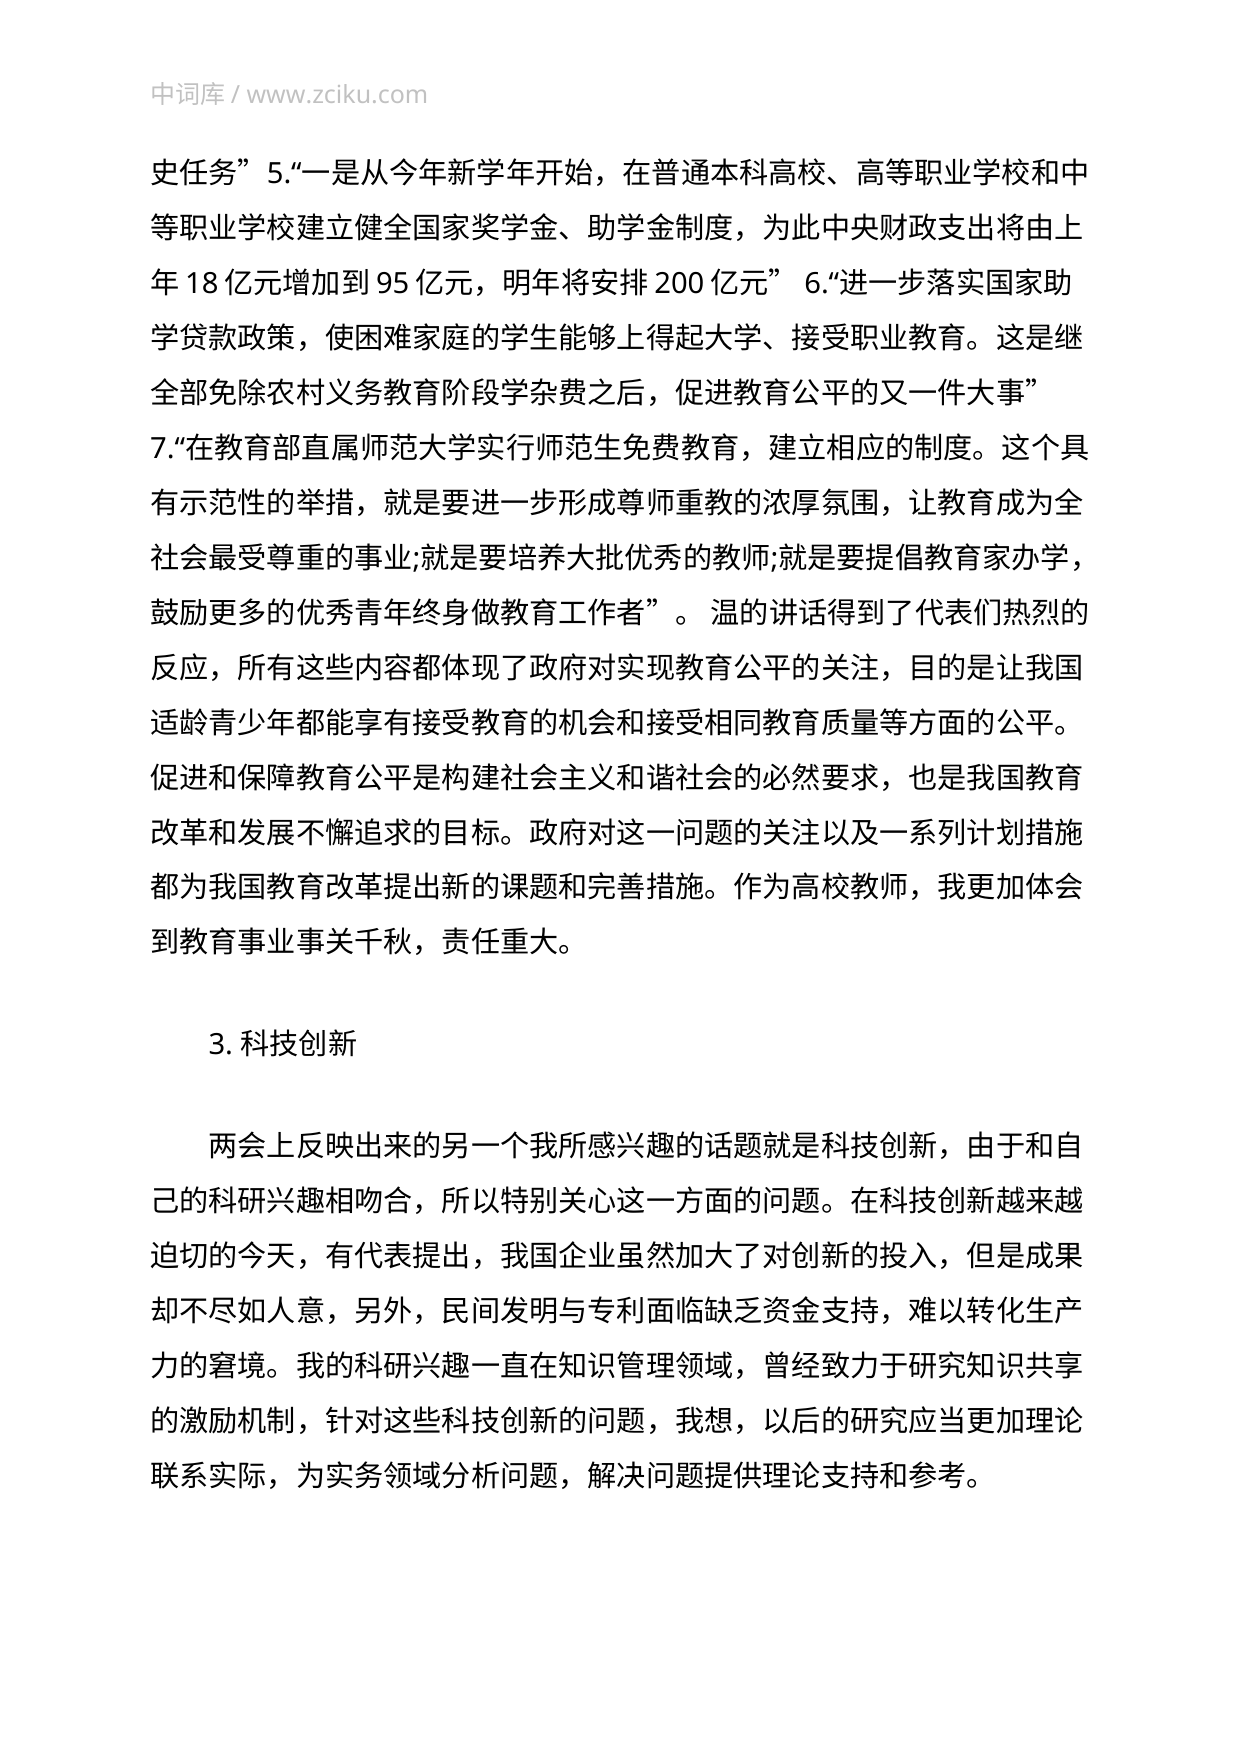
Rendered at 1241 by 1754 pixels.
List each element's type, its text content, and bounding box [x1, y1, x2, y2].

text 两会上反映出来的另一个我所感兴趣的话题就是科技创新，由于和自己的科研兴趣相吻合，所以特别关心这一方面的问题。在科技创新越来越迫切的今天，有代表提出，我国企业虽然加大了对创新的投入，但是成果却不尽如人意，另外，民间发明与专利面临缺乏资金支持，难以转化生产力的窘境。我的科研兴趣一直在知识管理领域，曾经致力于研究知识共享的激励机制，针对这些科技创新的问题，我想，以后的研究应当更加理论联系实际，为实务领域分析问题，解决问题提供理论支持和参考。 [150, 1123, 1090, 1494]
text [150, 150, 1090, 961]
text 3. 科技创新 [150, 1021, 1090, 1063]
